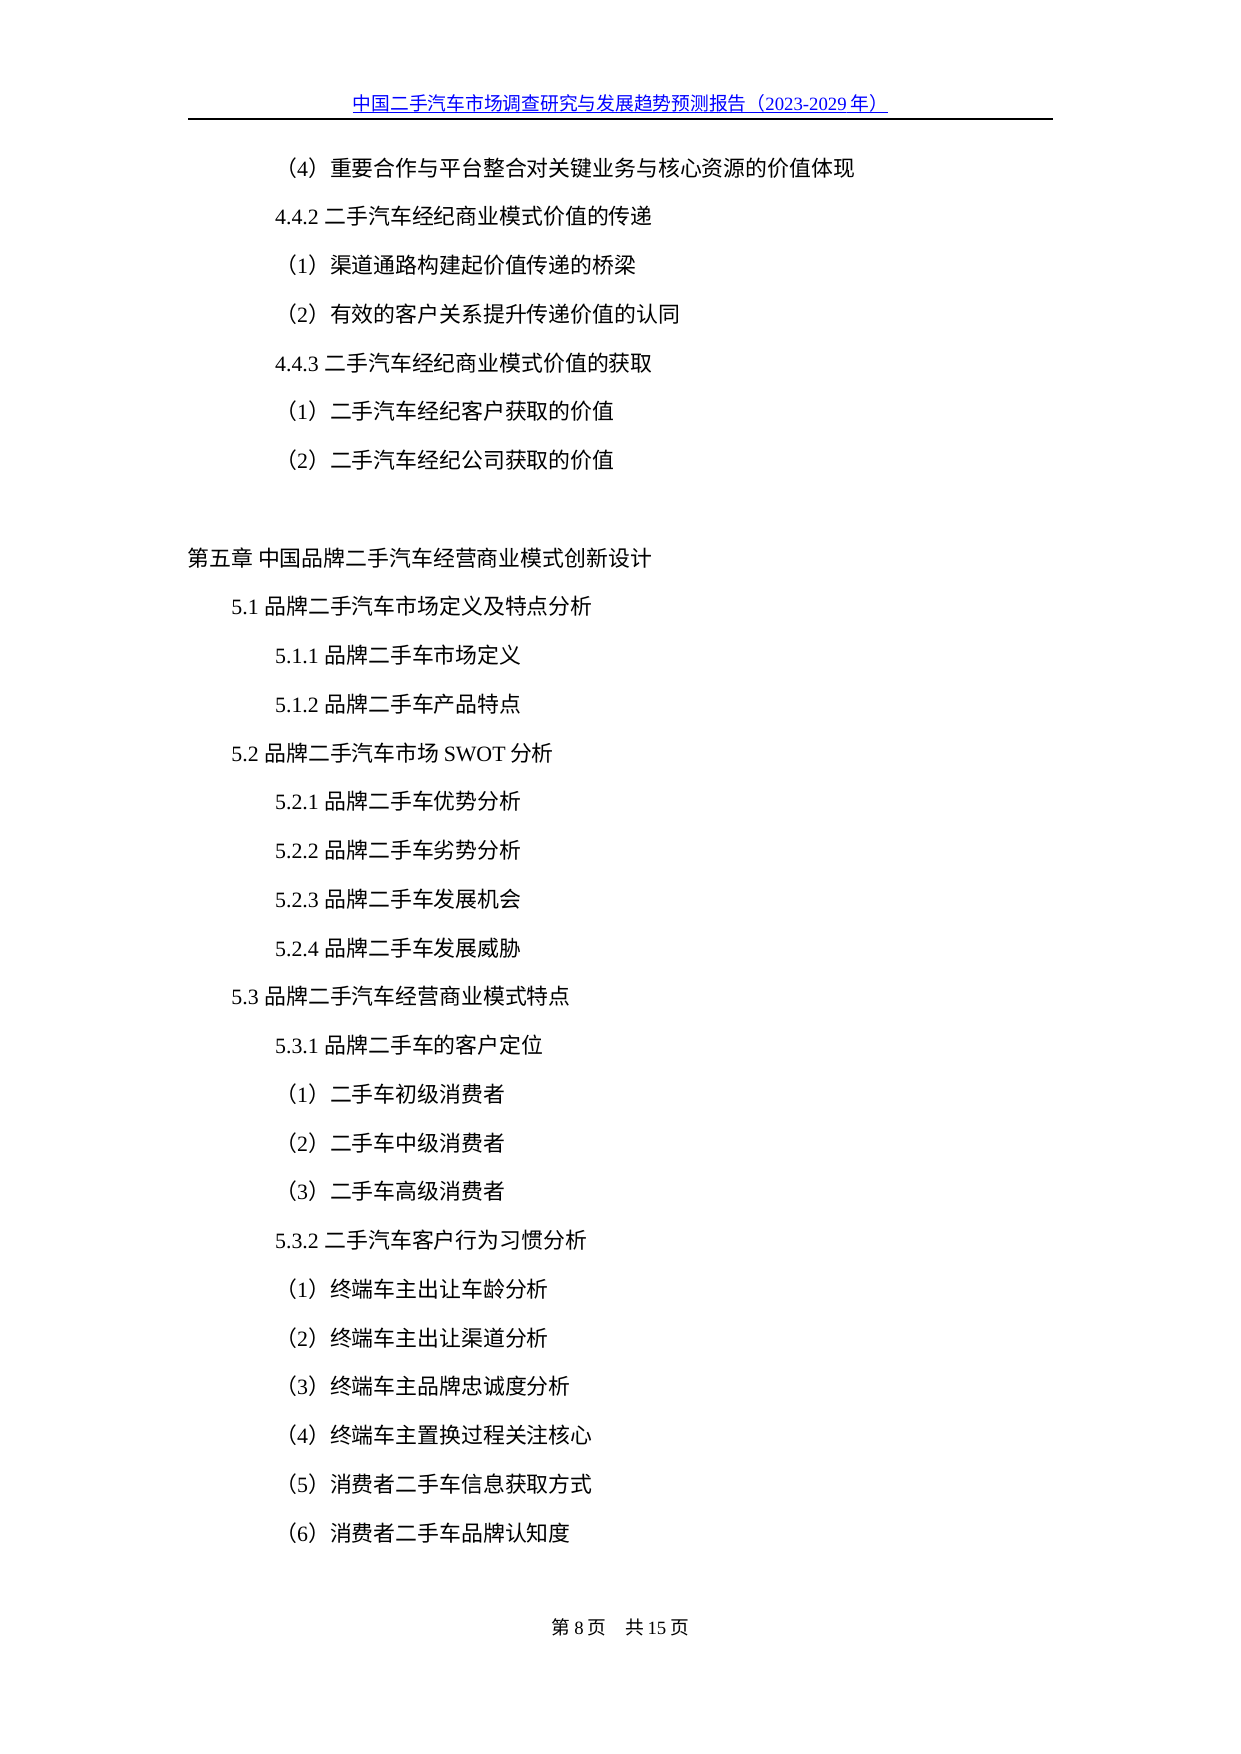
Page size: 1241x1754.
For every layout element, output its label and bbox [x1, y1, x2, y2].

text [187, 150, 1053, 1548]
